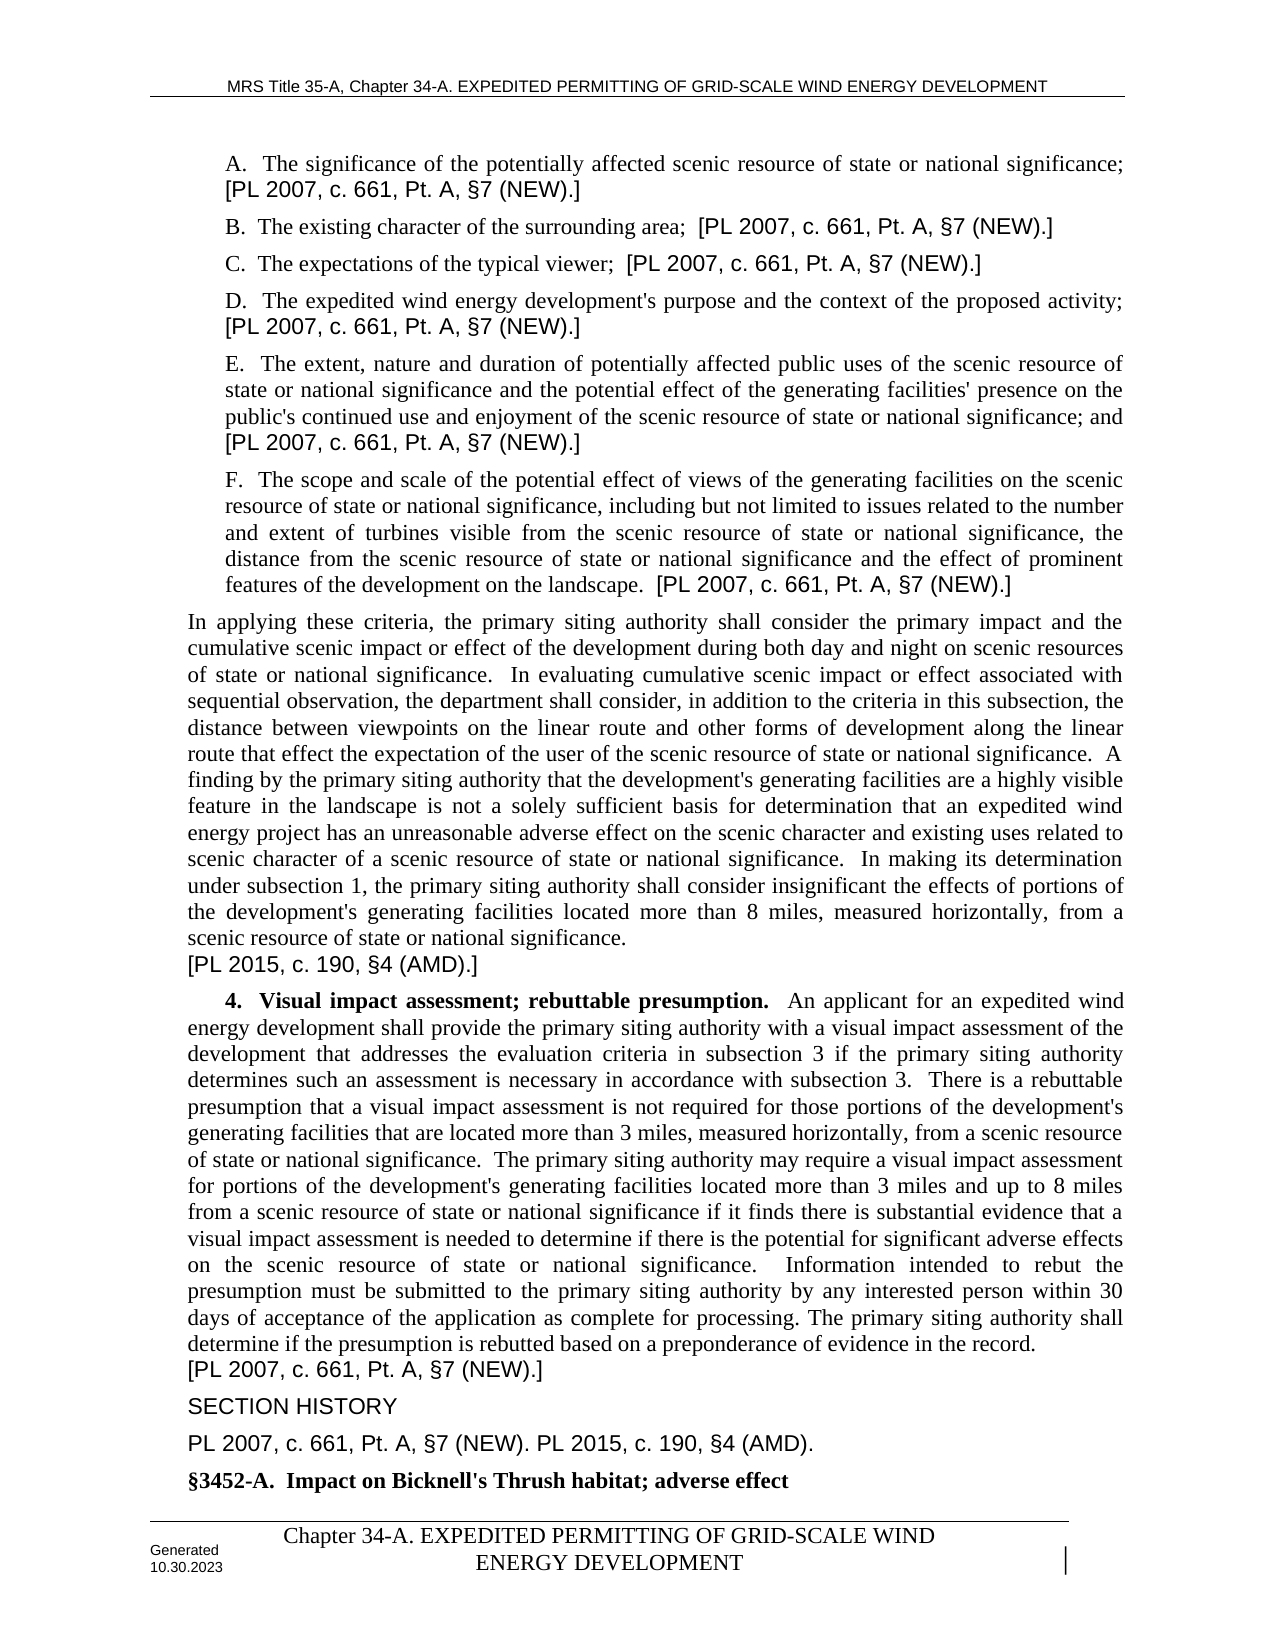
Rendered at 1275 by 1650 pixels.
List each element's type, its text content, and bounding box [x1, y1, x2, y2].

text B. The existing character of the surrounding area; [PL 2007, c. 661, Pt. A, §7 (NEW).] [225, 213, 1125, 239]
text 4. Visual impact assessment; rebuttable presumption. An applicant for an expedited wind energy development shall provide the primary siting authority with a visual impact assessment of the development that addresses the evaluation criteria in subsection 3 if the primary siting authority determines such an assessment is necessary in accordance with subsection 3. There is a rebuttable presumption that a visual impact assessment is not required for those portions of the development's generating facilities that are located more than 3 miles, measured horizontally, from a scenic resource of state or national significance. The primary siting authority may require a visual impact assessment for portions of the development's generating facilities located more than 3 miles and up to 8 miles from a scenic resource of state or national significance if it finds there is substantial evidence that a visual impact assessment is needed to determine if there is the potential for significant adverse effects on the scenic resource of state or national significance. Information intended to rebut the presumption must be submitted to the primary siting authority by any interested person within 30 days of acceptance of the application as complete for processing. The primary siting authority shall determine if the presumption is rebutted based on a preponderance of evidence in the record. [187, 987, 1125, 1356]
text E. The extent, nature and duration of potentially affected public uses of the scenic resource of state or national significance and the potential effect of the generating facilities' presence on the public's continued use and enjoyment of the scenic resource of state or national significance; and [PL 2007, c. 661, Pt. A, §7 (NEW).] [225, 350, 1125, 455]
text [PL 2015, c. 190, §4 (AMD).] [187, 951, 1125, 977]
text In applying these criteria, the primary siting authority shall consider the primary impact and the cumulative scenic impact or effect of the development during both day and night on scenic resources of state or national significance. In evaluating cumulative scenic impact or effect associated with sequential observation, the department shall consider, in addition to the criteria in this subsection, the distance between viewpoints on the linear route and other forms of development along the linear route that effect the expectation of the user of the scenic resource of state or national significance. A finding by the primary siting authority that the development's generating facilities are a highly visible feature in the landscape is not a solely sufficient basis for determination that an expedited wind energy project has an unreasonable adverse effect on the scenic character and existing uses related to scenic character of a scenic resource of state or national significance. In making its determination under subsection 1, the primary siting authority shall consider insignificant the effects of portions of the development's generating facilities located more than 8 miles, measured horizontally, from a scenic resource of state or national significance. [187, 608, 1125, 951]
text D. The expedited wind energy development's purpose and the context of the proposed activity; [PL 2007, c. 661, Pt. A, §7 (NEW).] [225, 287, 1125, 339]
text PL 2007, c. 661, Pt. A, §7 (NEW). PL 2015, c. 190, §4 (AMD). [187, 1430, 1125, 1456]
text F. The scope and scale of the potential effect of views of the generating facilities on the scenic resource of state or national significance, including but not limited to issues related to the number and extent of turbines visible from the scenic resource of state or national significance, the distance from the scenic resource of state or national significance and the effect of prominent features of the development on the landscape. [PL 2007, c. 661, Pt. A, §7 (NEW).] [225, 466, 1125, 598]
text C. The expectations of the typical viewer; [PL 2007, c. 661, Pt. A, §7 (NEW).] [225, 250, 1125, 276]
text [PL 2007, c. 661, Pt. A, §7 (NEW).] [187, 1356, 1125, 1383]
text SECTION HISTORY [187, 1393, 1125, 1419]
text A. The significance of the potentially affected scenic resource of state or national significance; [PL 2007, c. 661, Pt. A, §7 (NEW).] [225, 150, 1125, 203]
text §3452-A. Impact on Bicknell's Thrush habitat; adverse effect [187, 1467, 1125, 1493]
